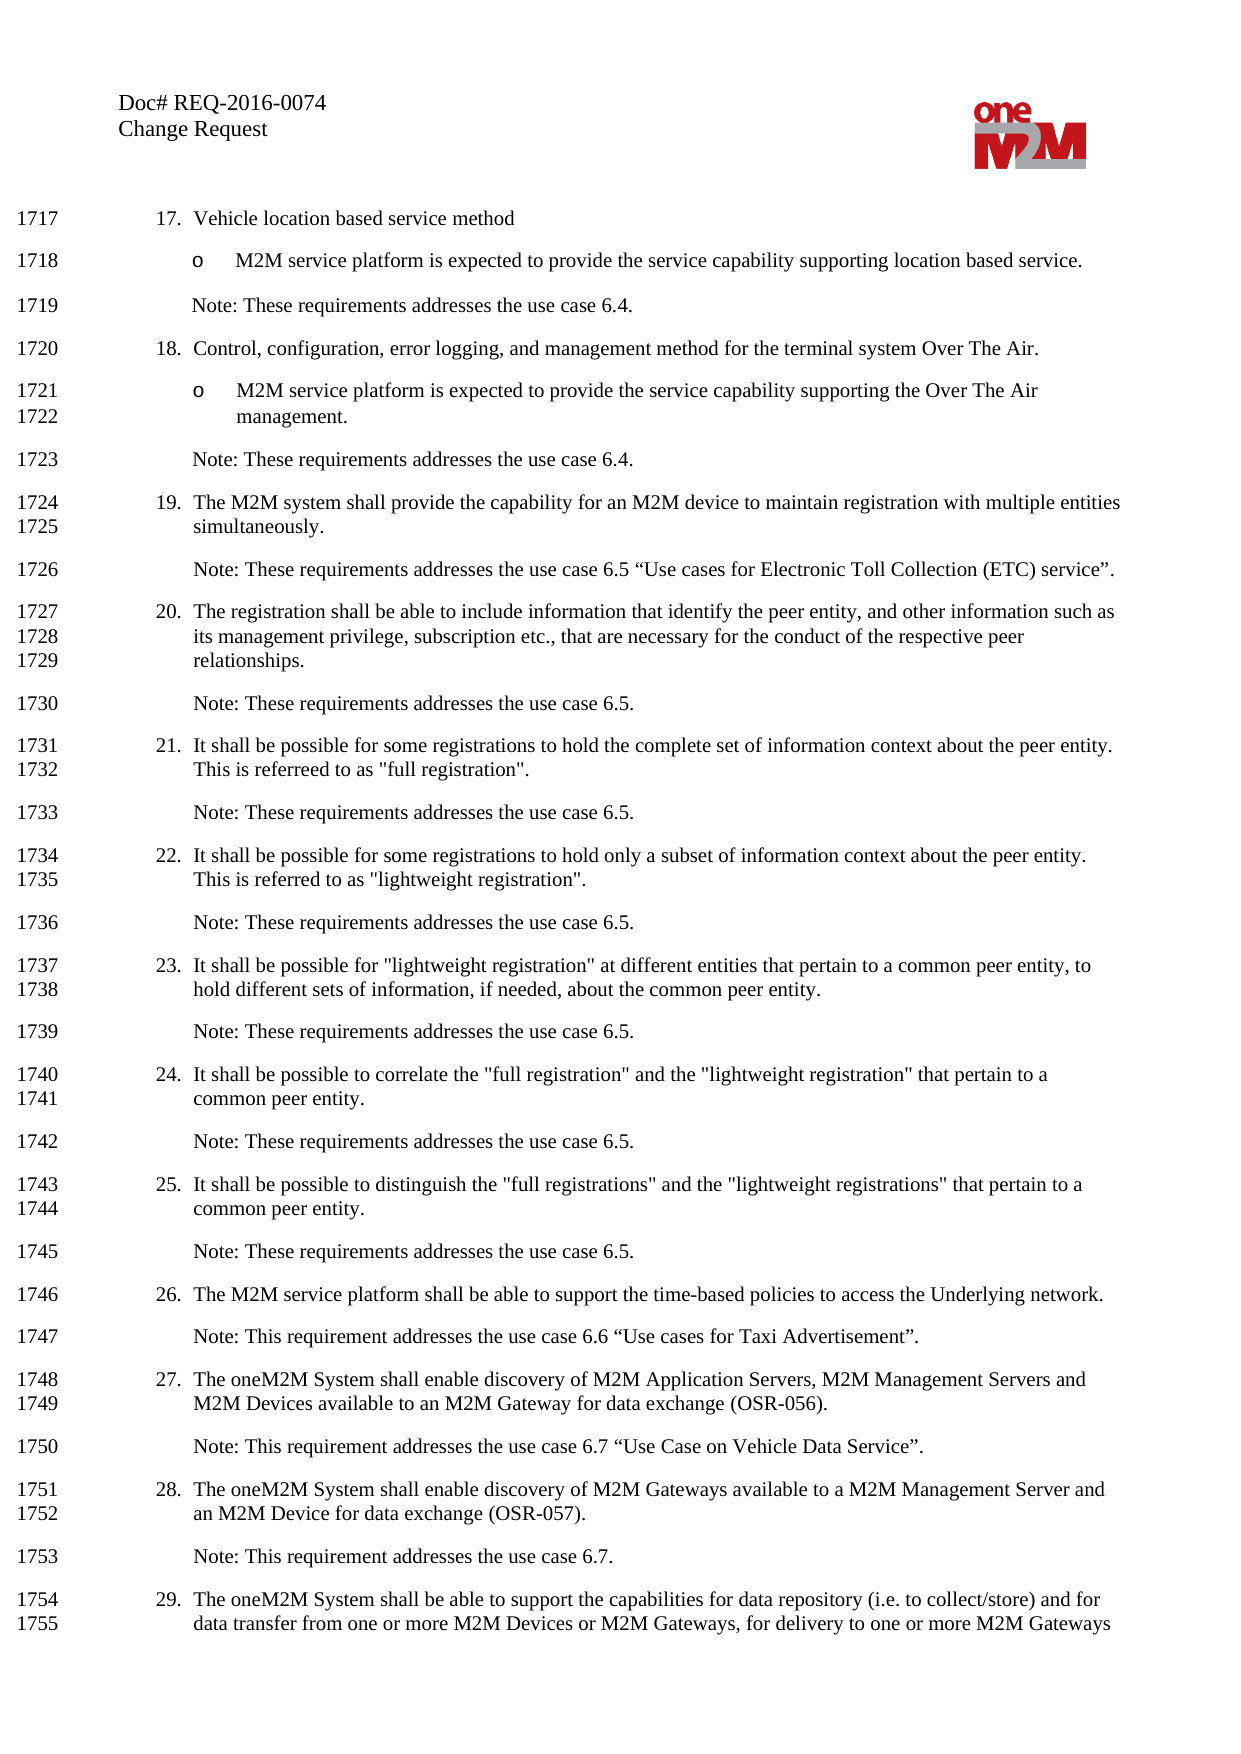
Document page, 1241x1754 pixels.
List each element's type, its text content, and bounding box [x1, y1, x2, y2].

list Note: These requirements addresses the use case 6.5. [193, 910, 1122, 934]
list Vehicle location based service method [156, 206, 1122, 229]
list Note: These requirements addresses the use case 6.5 “Use cases for Electronic Toll Collection (ETC) service”. [193, 557, 1122, 581]
list Note: These requirements addresses the use case 6.5. [193, 1129, 1122, 1153]
list It shall be possible for "lightweight registration" at different entities that pertain to a common peer entity, to hold different sets of information, if needed, about the common peer entity. [156, 953, 1122, 1001]
list M2M service platform is expected to provide the service capability supporting location based service. [191, 248, 1122, 274]
list It shall be possible for some registrations to hold only a subset of information context about the peer entity. This is referred to as "lightweight registration". [156, 843, 1122, 891]
list Note: These requirements addresses the use case 6.4. [191, 293, 1122, 317]
list Note: These requirements addresses the use case 6.5. [193, 690, 1122, 714]
list M2M service platform is expected to provide the service capability supporting the Over The Air management. [192, 378, 1122, 428]
list The oneM2M System shall enable discovery of M2M Application Servers, M2M Management Servers and M2M Devices available to an M2M Gateway for data exchange (OSR-056). [156, 1367, 1122, 1415]
list Control, configuration, error logging, and management method for the terminal system Over The Air. [156, 336, 1122, 360]
list Note: These requirements addresses the use case 6.5. [193, 800, 1122, 824]
list Note: These requirements addresses the use case 6.5. [193, 1019, 1122, 1043]
list Note: This requirement addresses the use case 6.7. [193, 1544, 1122, 1568]
list Note: These requirements addresses the use case 6.5. [193, 1239, 1122, 1263]
list It shall be possible for some registrations to hold the complete set of information context about the peer entity. This is refered to as "full registration". [156, 733, 1122, 781]
list It shall be possible to distinguish the "full registrations" and the "lightweight registrations" that pertain to a common peer entity. [156, 1172, 1122, 1220]
list Note: This requirement addresses the use case 6.6 “Use cases for Taxi Advertisement”. [193, 1324, 1122, 1348]
list The M2M system shall provide the capability for an M2M device to maintain registration with multiple entities simultaneously. [156, 490, 1122, 538]
list The registration shall be able to include information that identify the peer entity, and other information such as its management privilege, subscription etc., that are necessary for the conduct of the respective peer relationships. [156, 599, 1122, 672]
list The M2M service platform shall be able to support the time-based policies to access the Underlying network. [156, 1282, 1122, 1306]
picture [960, 88, 1100, 184]
list It shall be possible to correlate the "full registration" and the "lightweight registration" that pertain to a common peer entity. [156, 1062, 1122, 1110]
list The oneM2M System shall enable discovery of M2M Gateways available to a M2M Management Server and an M2M Device for data exchange (OSR-057). [156, 1477, 1122, 1525]
list Note: This requirement addresses the use case 6.7 “Use Case on Vehicle Data Service”. [193, 1434, 1122, 1458]
list Note: These requirements addresses the use case 6.4. [192, 447, 1122, 471]
